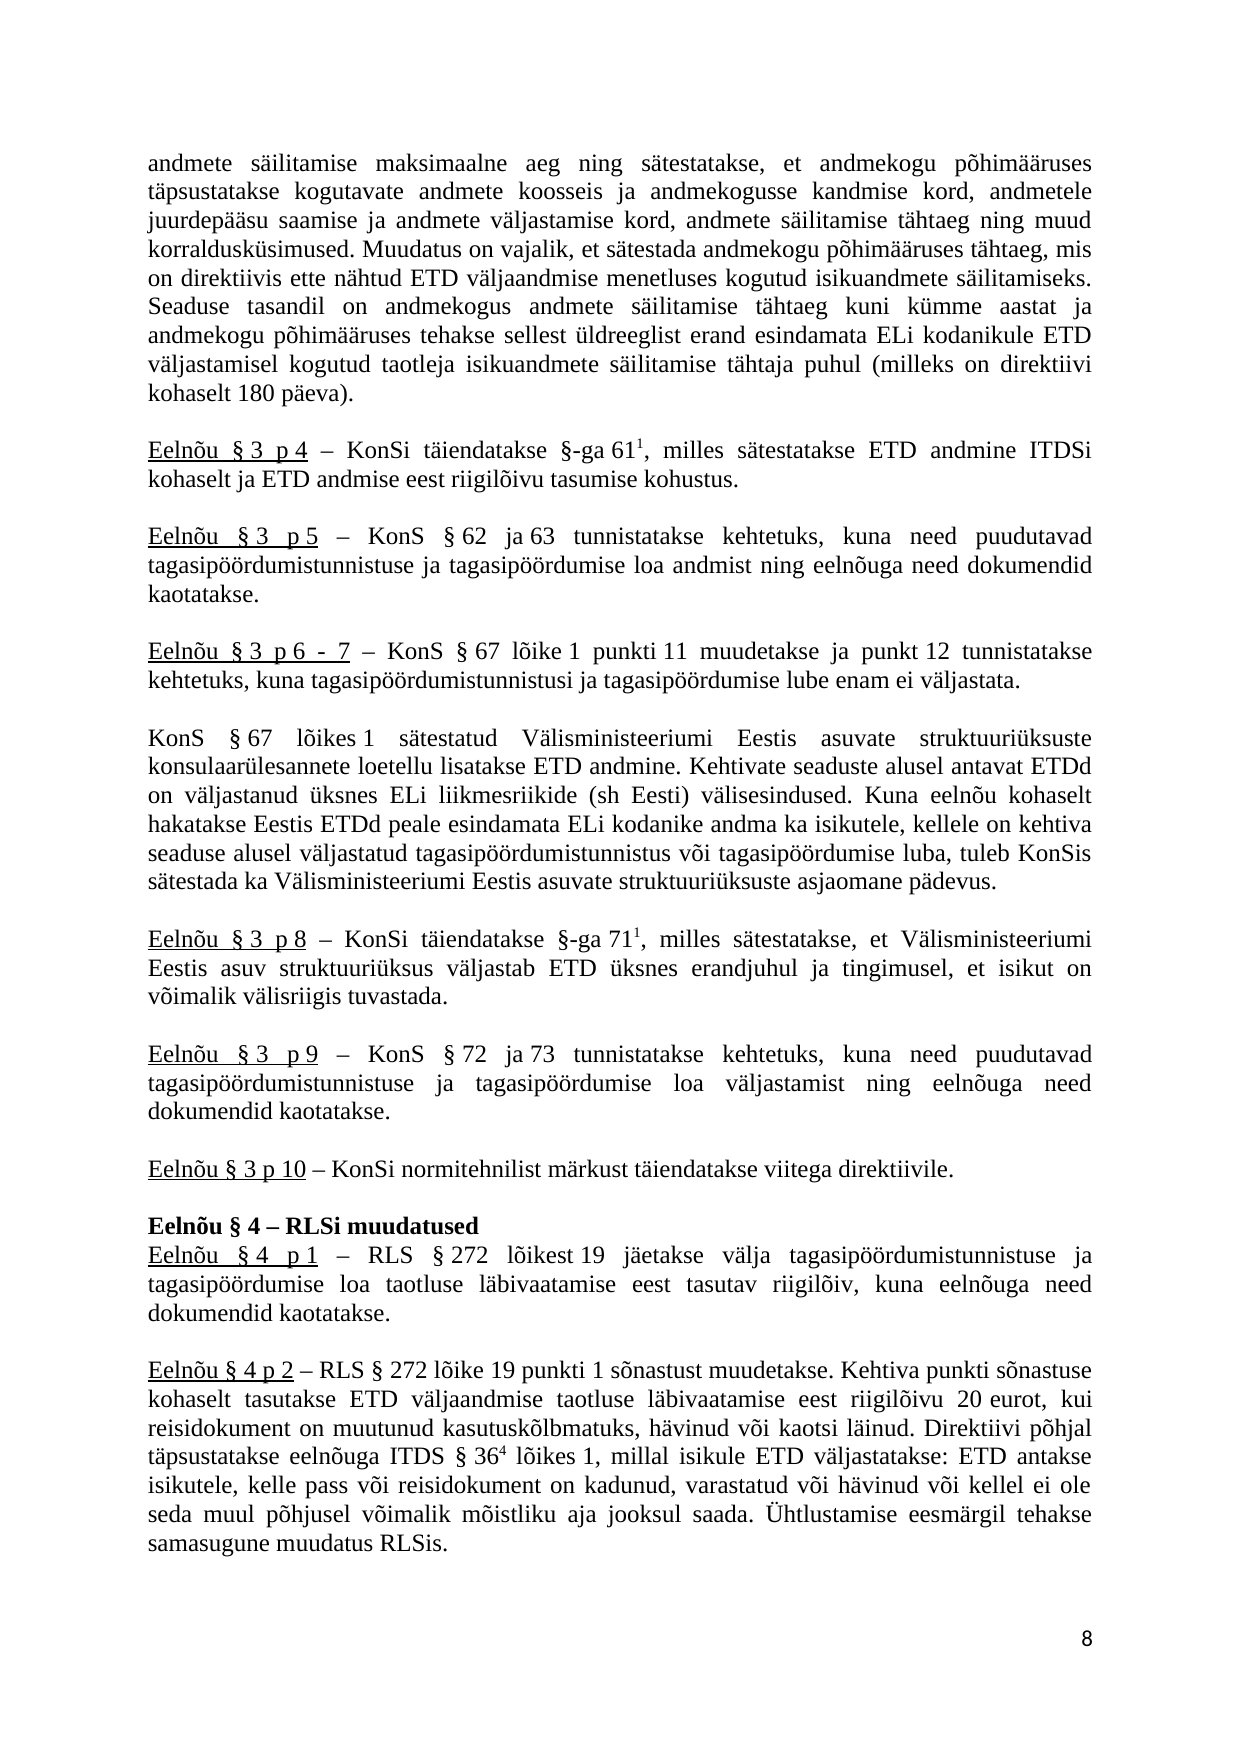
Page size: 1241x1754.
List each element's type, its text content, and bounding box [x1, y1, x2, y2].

text Eelnõu § 3 p 5 – KonS § 62 ja 63 tunnistatakse kehtetuks, kuna need puudutavad tagasipöördumistunnistuse ja tagasipöördumise loa andmist ning eelnõuga need dokumendid kaotatakse. [148, 521, 1093, 608]
text Eelnõu § 3 p 9 – KonS § 72 ja 73 tunnistatakse kehtetuks, kuna need puudutavad tagasipöördumistunnistuse ja tagasipöördumise loa väljastamist ning eelnõuga need dokumendid kaotatakse. [148, 1039, 1093, 1125]
text Eelnõu § 4 p 1 – RLS § 272 lõikest 19 jäetakse välja tagasipöördumistunnistuse ja tagasipöördumise loa taotluse läbivaatamise eest tasutav riigilõiv, kuna eelnõuga need dokumendid kaotatakse. [148, 1240, 1093, 1326]
text Eelnõu § 3 p 4 – KonSi täiendatakse §-ga 611, milles sätestatakse ETD andmine ITDSi kohaselt ja ETD andmise eest riigilõivu tasumise kohustus. [148, 435, 1093, 493]
text Eelnõu § 3 p 10 – KonSi normitehnilist märkust täiendatakse viitega direktiivile. [148, 1154, 1093, 1183]
text Eelnõu § 4 – RLSi muudatused [148, 1211, 1093, 1240]
text Eelnõu § 3 p 6 - 7 – KonS § 67 lõike 1 punkti 11 muudetakse ja punkt 12 tunnistatakse kehtetuks, kuna tagasipöördumistunnistusi ja tagasipöördumise lube enam ei väljastata. [148, 636, 1093, 694]
text KonS § 67 lõikes 1 sätestatud Välisministeeriumi Eestis asuvate struktuuriüksuste konsulaarülesannete loetellu lisatakse ETD andmine. Kehtivate seaduste alusel antavat ETDd on väljastanud üksnes ELi liikmesriikide (sh Eesti) välisesindused. Kuna eelnõu kohaselt hakatakse Eestis ETDd peale esindamata ELi kodanike andma ka isikutele, kellele on kehtiva seaduse alusel väljastatud tagasipöördumistunnistus või tagasipöördumise luba, tuleb KonSis sätestada ka Välisministeeriumi Eestis asuvate struktuuriüksuste asjaomane pädevus. [148, 723, 1093, 895]
text Eelnõu § 3 p 8 – KonSi täiendatakse §-ga 711, milles sätestatakse, et Välisministeeriumi Eestis asuv struktuuriüksus väljastab ETD üksnes erandjuhul ja tingimusel, et isikut on võimalik välisriigis tuvastada. [148, 924, 1093, 1010]
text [148, 148, 1093, 406]
text Eelnõu § 4 p 2 – RLS § 272 lõike 19 punkti 1 sõnastust muudetakse. Kehtiva punkti sõnastuse kohaselt tasutakse ETD väljaandmise taotluse läbivaatamise eest riigilõivu 20 eurot, kui reisidokument on muutunud kasutuskõlbmatuks, hävinud või kaotsi läinud. Direktiivi põhjal täpsustatakse eelnõuga ITDS § 364 lõikes 1, millal isikule ETD väljastatakse: ETD antakse isikutele, kelle pass või reisidokument on kadunud, varastatud või hävinud või kellel ei ole seda muul põhjusel võimalik mõistliku aja jooksul saada. Ühtlustamise eesmärgil tehakse samasugune muudatus RLSis. [148, 1355, 1093, 1556]
